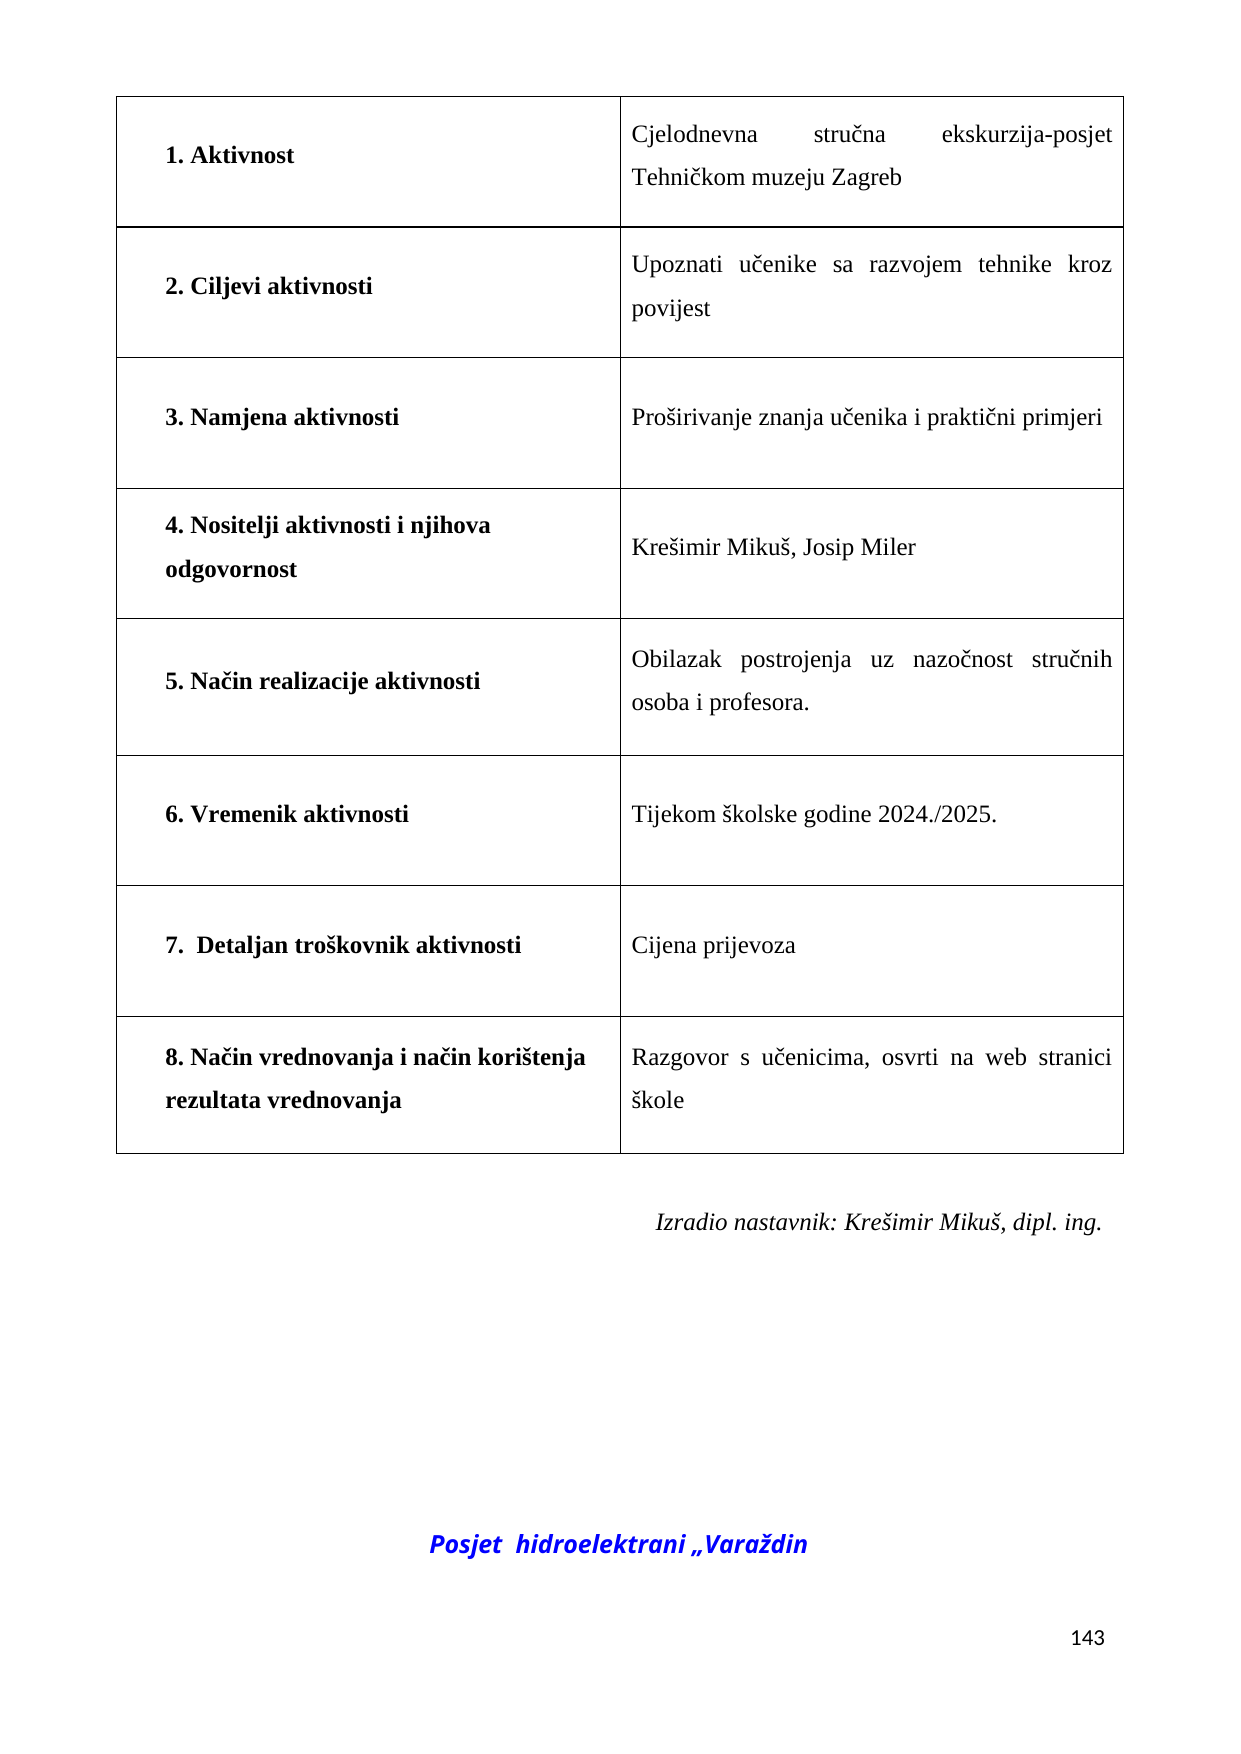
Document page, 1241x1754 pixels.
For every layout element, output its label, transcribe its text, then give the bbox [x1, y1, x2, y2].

table_cell 3. Namjena aktivnosti [117, 358, 620, 487]
table_cell 8. Način vrednovanja i način korištenja rezultata vrednovanja [117, 1017, 620, 1152]
table_cell Razgovor s učenicima, osvrti na web stranici škole [621, 1017, 1123, 1152]
table_cell Krešimir Mikuš, Josip Miler [621, 489, 1123, 618]
table_cell 4. Nositelji aktivnosti i njihova odgovornost [117, 489, 620, 618]
table_cell 6. Vremenik aktivnosti [117, 756, 620, 885]
table_cell Tijekom školske godine 2024./2025. [621, 756, 1123, 885]
table_cell 5. Način realizacije aktivnosti [117, 619, 620, 755]
table_cell 2. Ciljevi aktivnosti [117, 228, 620, 357]
table_cell 7. Detaljan troškovnik aktivnosti [117, 886, 620, 1016]
table_cell Cijena prijevoza [621, 886, 1123, 1016]
table_cell Obilazak postrojenja uz nazočnost stručnih osoba i profesora. [621, 619, 1123, 755]
table_cell Upoznati učenike sa razvojem tehnike kroz povijest [621, 228, 1123, 357]
text Posjet hidroelektrani „Varaždin [135, 1526, 1105, 1560]
table_header 1. Aktivnost [117, 97, 620, 226]
text Izradio nastavnik: Krešimir Mikuš, dipl. ing. [135, 1207, 1105, 1236]
table_header Cjelodnevna stručna ekskurzija-posjet Tehničkom muzeju Zagreb [621, 97, 1123, 226]
table_cell Proširivanje znanja učenika i praktični primjeri [621, 358, 1123, 487]
